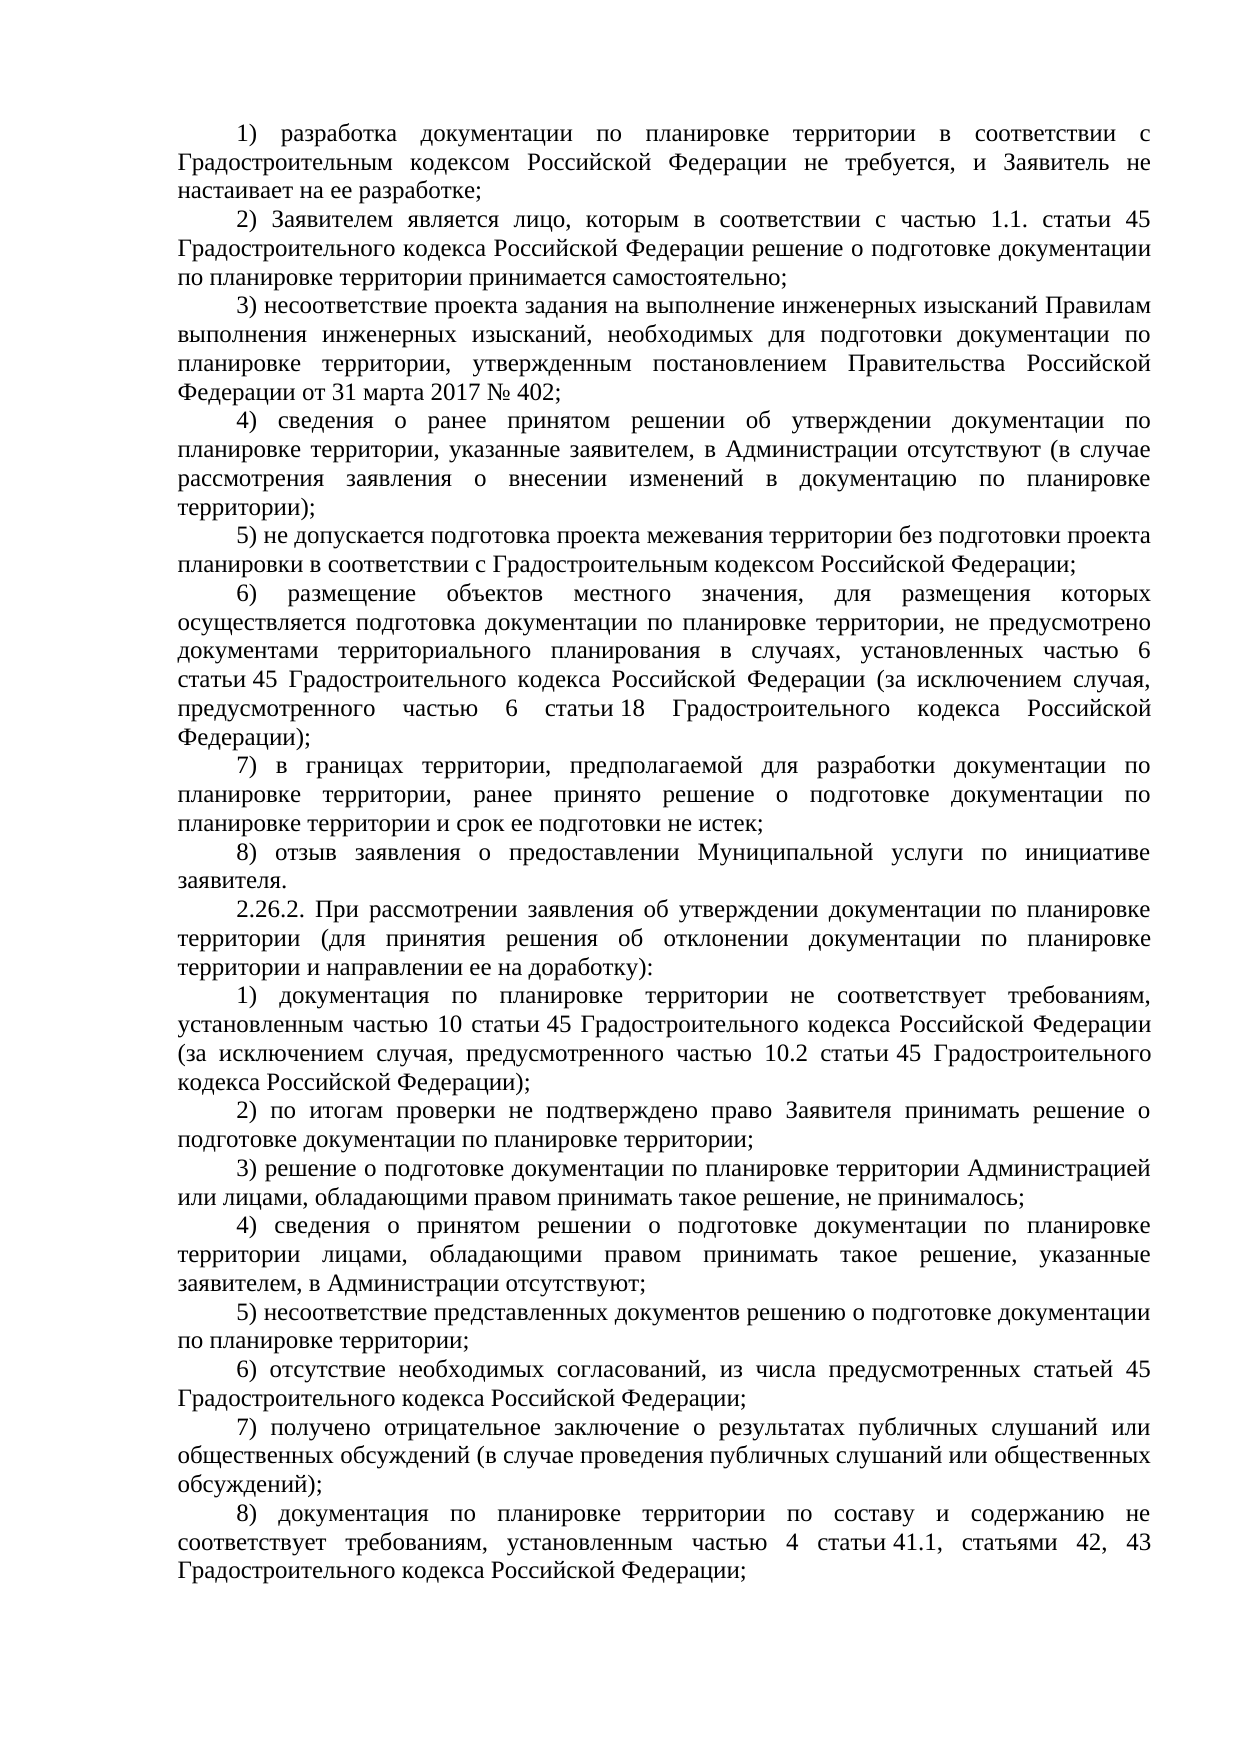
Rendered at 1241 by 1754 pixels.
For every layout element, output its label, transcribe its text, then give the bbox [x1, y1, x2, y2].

text 7) получено отрицательное заключение о результатах публичных слушаний или общественных обсуждений (в случае проведения публичных слушаний или общественных обсуждений); [177, 1412, 1152, 1498]
text 2) по итогам проверки не подтверждено право Заявителя принимать решение о подготовке документации по планировке территории; [177, 1096, 1152, 1153]
text 1) разработка документации по планировке территории в соответствии с Градостроительным кодексом Российской Федерации не требуется, и Заявитель не настаивает на ее разработке; [177, 118, 1152, 204]
text 5) несоответствие представленных документов решению о подготовке документации по планировке территории; [177, 1297, 1152, 1354]
text 4) сведения о принятом решении о подготовке документации по планировке территории лицами, обладающими правом принимать такое решение, указанные заявителем, в Администрации отсутствуют; [177, 1211, 1152, 1297]
text 8) документация по планировке территории по составу и содержанию не соответствует требованиям, установленным частью 4 статьи 41.1, статьями 42, 43 Градостроительного кодекса Российской Федерации; [177, 1498, 1152, 1584]
text 4) сведения о ранее принятом решении об утверждении документации по планировке территории, указанные заявителем, в Администрации отсутствуют (в случае рассмотрения заявления о внесении изменений в документацию по планировке территории); [177, 406, 1152, 521]
text 3) решение о подготовке документации по планировке территории Администрацией или лицами, обладающими правом принимать такое решение, не принималось; [177, 1153, 1152, 1211]
text 2) Заявителем является лицо, которым в соответствии с частью 1.1. статьи 45 Градостроительного кодекса Российской Федерации решение о подготовке документации по планировке территории принимается самостоятельно; [177, 204, 1152, 291]
text 6) отсутствие необходимых согласований, из числа предусмотренных статьей 45 Градостроительного кодекса Российской Федерации; [177, 1354, 1152, 1412]
text 1) документация по планировке территории не соответствует требованиям, установленным частью 10 статьи 45 Градостроительного кодекса Российской Федерации (за исключением случая, предусмотренного частью 10.2 статьи 45 Градостроительного кодекса Российской Федерации); [177, 981, 1152, 1096]
text 5) не допускается подготовка проекта межевания территории без подготовки проекта планировки в соответствии с Градостроительным кодексом Российской Федерации; [177, 521, 1152, 578]
text 8) отзыв заявления о предоставлении Муниципальной услуги по инициативе заявителя. [177, 837, 1152, 894]
text 7) в границах территории, предполагаемой для разработки документации по планировке территории, ранее принято решение о подготовке документации по планировке территории и срок ее подготовки не истек; [177, 751, 1152, 837]
text 3) несоответствие проекта задания на выполнение инженерных изысканий Правилам выполнения инженерных изысканий, необходимых для подготовки документации по планировке территории, утвержденным постановлением Правительства Российской Федерации от 31 марта 2017 № 402; [177, 291, 1152, 406]
text 2.26.2. При рассмотрении заявления об утверждении документации по планировке территории (для принятия решения об отклонении документации по планировке территории и направлении ее на доработку): [177, 894, 1152, 981]
text 6) размещение объектов местного значения, для размещения которых осуществляется подготовка документации по планировке территории, не предусмотрено документами территориального планирования в случаях, установленных частью 6 статьи 45 Градостроительного кодекса Российской Федерации (за исключением случая, предусмотренного частью 6 статьи 18 Градостроительного кодекса Российской Федерации); [177, 578, 1152, 751]
